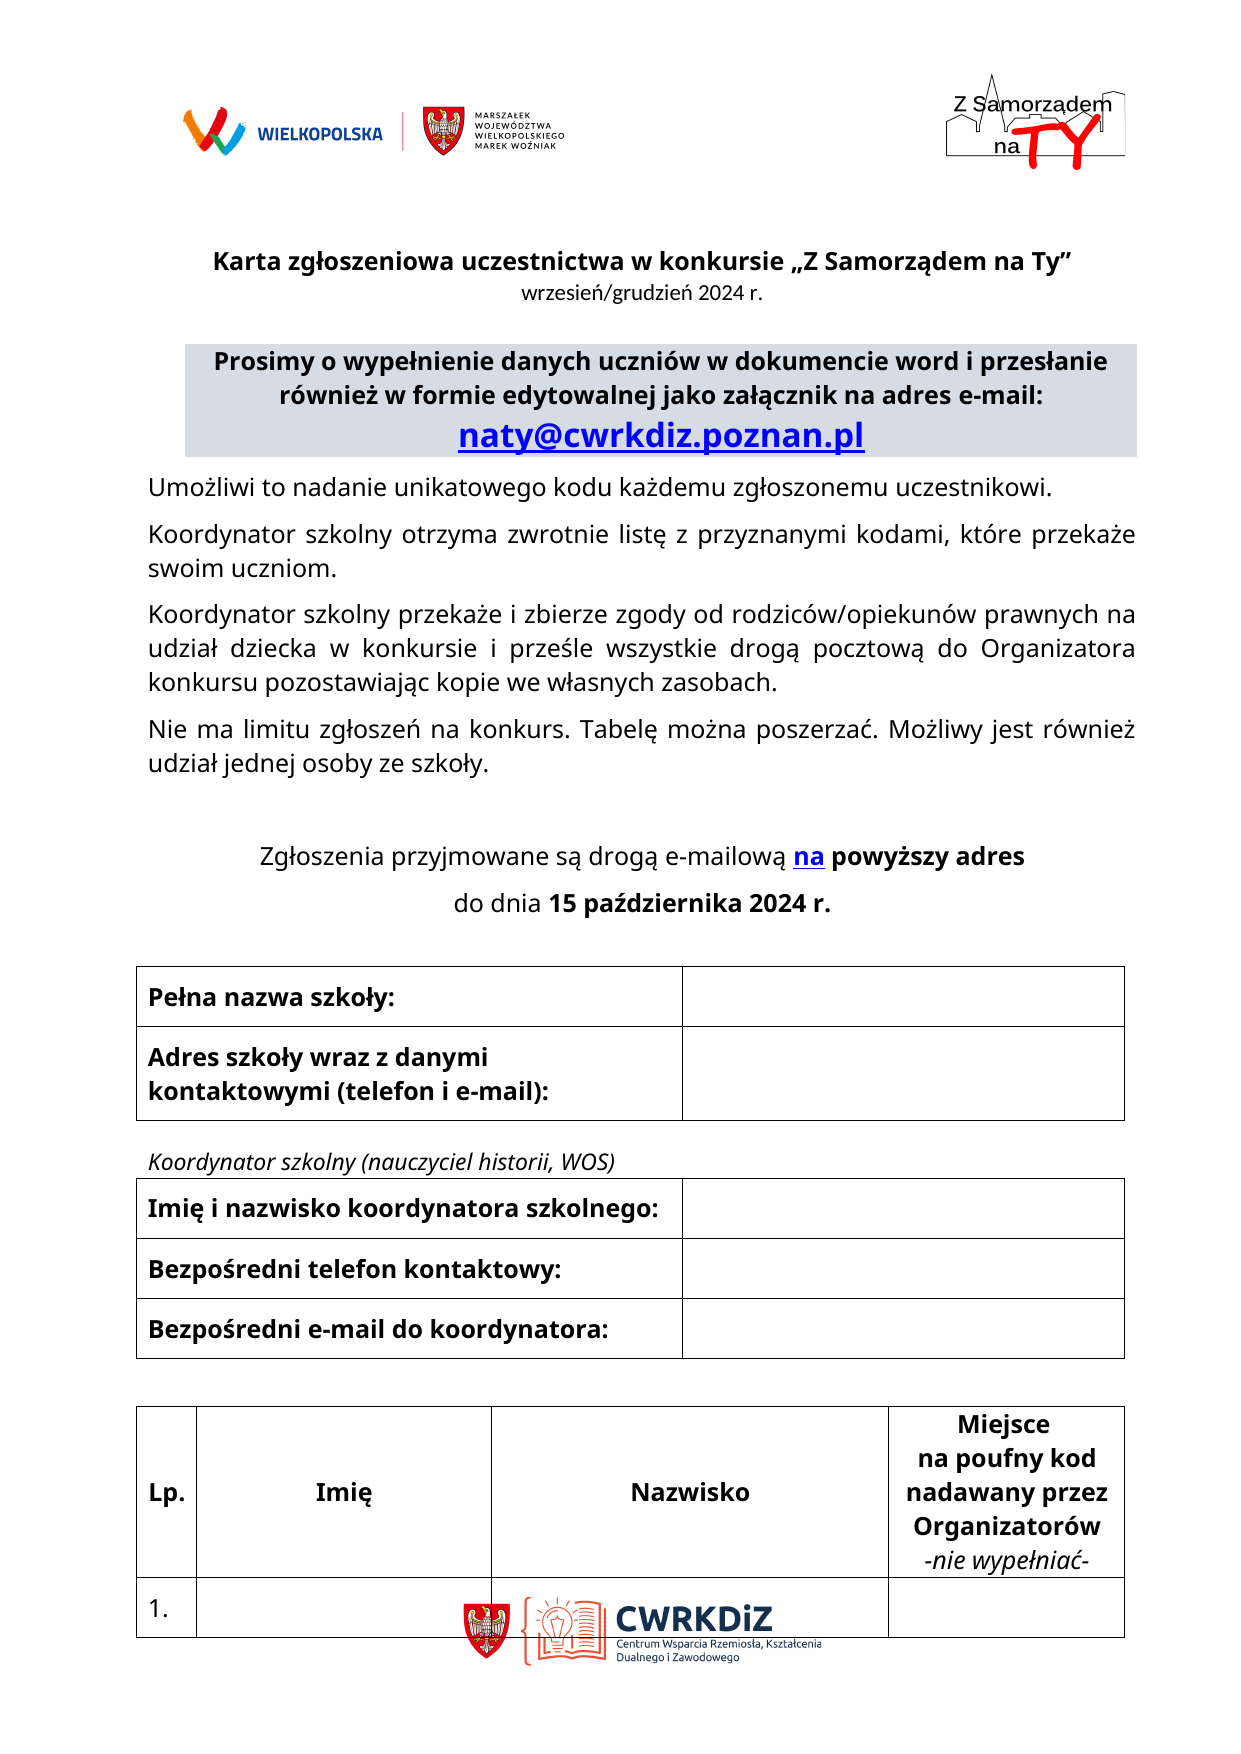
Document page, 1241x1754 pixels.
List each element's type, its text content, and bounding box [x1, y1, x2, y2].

picture [946, 73, 1126, 170]
table_header Lp. [137, 1407, 196, 1577]
table_header [683, 967, 1124, 1026]
table_cell Adres szkoły wraz z danymi kontaktowymi (telefon i e-mail): [137, 1027, 682, 1120]
table_header Imię i nazwisko koordynatora szkolnego: [137, 1179, 682, 1238]
text Umożliwi to nadanie unikatowego kodu każdemu zgłoszonemu uczestnikowi. [148, 470, 1137, 504]
text Prosimy o wypełnienie danych uczniów w dokumencie word i przesłanie również w formie edytowalnej jako załącznik na adres e-mail: naty@cwrkdiz.poznan.pl [185, 344, 1137, 457]
text wrzesień/grudzień 2024 r. [148, 278, 1137, 306]
table_cell [889, 1578, 1124, 1637]
text Karta zgłoszeniowa uczestnictwa w konkursie „Z Samorządem na Ty” [148, 244, 1137, 278]
table_header Imię [197, 1407, 491, 1577]
table_cell [492, 1578, 888, 1637]
text Zgłoszenia przyjmowane są drogą e-mailową na powyższy adres [148, 839, 1137, 873]
table_cell [683, 1299, 1124, 1358]
text Koordynator szkolny (nauczyciel historii, WOS) [148, 1146, 1137, 1178]
table_header Miejsce na poufny kod nadawany przez Organizatorów -nie wypełniać- [889, 1407, 1124, 1577]
text Nie ma limitu zgłoszeń na konkurs. Tabelę można poszerzać. Możliwy jest również udział jednej osoby ze szkoły. [148, 712, 1137, 780]
table_cell [197, 1578, 491, 1637]
text Koordynator szkolny otrzyma zwrotnie listę z przyznanymi kodami, które przekaże swoim uczniom. [148, 516, 1137, 584]
table_cell Bezpośredni e-mail do koordynatora: [137, 1299, 682, 1358]
text Koordynator szkolny przekaże i zbierze zgody od rodziców/opiekunów prawnych na udział dziecka w konkursie i prześle wszystkie drogą pocztową do Organizatora konkursu pozostawiając kopie we własnych zasobach. [148, 597, 1137, 699]
table_header Nazwisko [492, 1407, 888, 1577]
table_cell [137, 1578, 196, 1637]
table_cell [683, 1027, 1124, 1120]
table_header Pełna nazwa szkoły: [137, 967, 682, 1026]
table_cell Bezpośredni telefon kontaktowy: [137, 1239, 682, 1298]
picture [147, 93, 600, 170]
table_cell [683, 1239, 1124, 1298]
table_header [683, 1179, 1124, 1238]
text do dnia 15 października 2024 r. [148, 885, 1137, 919]
picture [463, 1638, 822, 1666]
